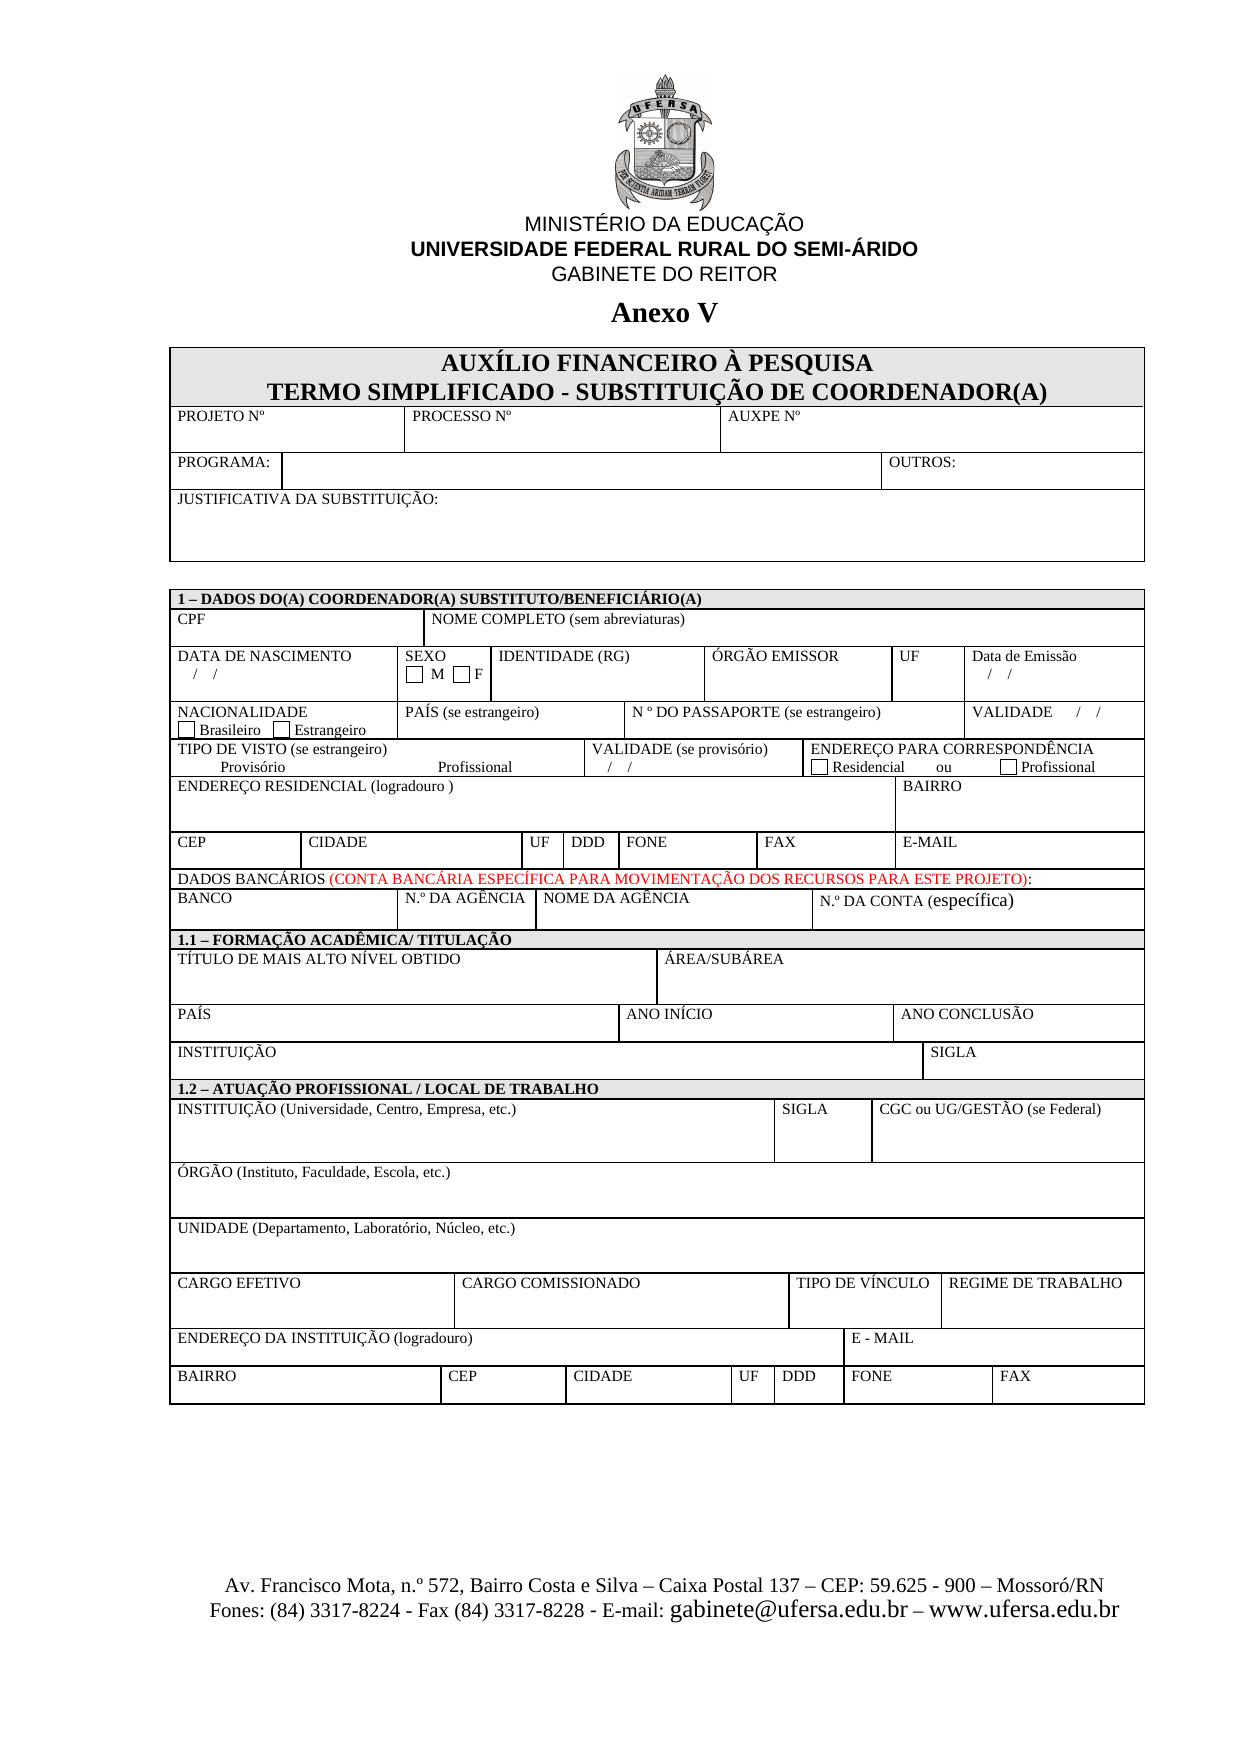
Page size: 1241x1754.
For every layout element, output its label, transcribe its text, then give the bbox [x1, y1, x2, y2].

table_cell N º DO PASSAPORTE (se estrangeiro) [625, 702, 964, 738]
table_cell [283, 453, 881, 488]
table_cell TÍTULO DE MAIS ALTO NÍVEL OBTIDO [171, 950, 656, 1004]
table_cell ENDEREÇO DA INSTITUIÇÃO (logradouro) [171, 1329, 843, 1365]
table_cell CARGO COMISSIONADO [455, 1274, 788, 1328]
table_cell ENDEREÇO PARA CORRESPONDÊNCIA Residencial ou Profissional [804, 740, 1144, 776]
table_cell REGIME DE TRABALHO [942, 1274, 1144, 1328]
table_cell ANO INÍCIO [620, 1005, 893, 1041]
table_cell FAX [993, 1367, 1144, 1403]
table_cell PROJETO Nº [171, 407, 404, 452]
table_cell INSTITUIÇÃO (Universidade, Centro, Empresa, etc.) [171, 1100, 774, 1162]
table_cell CARGO EFETIVO [171, 1274, 454, 1328]
table_cell NOME DA AGÊNCIA [537, 890, 812, 929]
table_cell FAX [758, 833, 895, 868]
table_cell CGC ou UG/GESTÃO (se Federal) [873, 1100, 1144, 1162]
table_cell ANO CONCLUSÃO [894, 1005, 1144, 1041]
table_cell VALIDADE / / [965, 702, 1144, 738]
table_cell ÓRGÃO EMISSOR [705, 647, 891, 701]
table_cell PROGRAMA: [171, 453, 281, 488]
table_cell PAÍS (se estrangeiro) [398, 702, 624, 738]
table_cell BAIRRO [171, 1367, 440, 1403]
table_cell PAÍS [171, 1005, 618, 1041]
table_cell TIPO DE VÍNCULO [790, 1274, 941, 1328]
table_cell 1.2 – ATUAÇÃO ISSIONAL / LOCAL DE TRABALHO [171, 1080, 1144, 1098]
table_cell TIPO DE VISTO (se estrangeiro) Provisório Profissional [171, 740, 584, 776]
table_header 1 – DADOS DO(A) COORDENADOR(A) SUBSTITUTO/BENEFICIÁRIO(A) [171, 590, 1144, 608]
table_cell CEP [442, 1367, 565, 1403]
table_cell UF [732, 1367, 774, 1403]
table_cell E-MAIL [896, 833, 1144, 868]
table_cell FONE [620, 833, 756, 868]
table_cell DDD [564, 833, 618, 868]
table_cell DADOS BANCÁRIOS (CONTA BANCÁRIA ESPECÍFICA PARA MOVIMENTAÇÃO DOS RECURSOS PARA ESTE PROJETO): [171, 870, 1144, 888]
table_cell ENDEREÇO RESIDENCIAL (logradouro ) [171, 777, 895, 831]
table_cell ÓRGÃO (Instituto, Faculdade, Escola, etc.) [171, 1163, 1144, 1217]
table_cell NOME COMPLETO (sem abreviaturas) [425, 610, 1144, 646]
table_cell Data de Emissão / / [965, 647, 1144, 701]
table_cell NACIONALIDADE Brasileiro Estrangeiro [171, 702, 397, 738]
table_cell ÁREA/SUBÁREA [658, 950, 1144, 1004]
table_cell VALIDADE (se provisório) / / [585, 740, 802, 776]
table_header AUXÍLIO FINANCEIRO À PESQUISA TERMO SIMPLIFICADO - SUBSTITUIÇÃO DE COORDENADOR(A) [171, 348, 1144, 406]
table_cell DDD [775, 1367, 843, 1403]
table_cell FONE [845, 1367, 992, 1403]
table_cell JUSTIFICATIVA DA SUBSTITUIÇÃO: [171, 490, 1144, 561]
table_cell IDENTIDADE (RG) [492, 647, 704, 701]
table_cell CPF [171, 610, 423, 646]
table_cell CIDADE [302, 833, 521, 868]
table_cell N.º DA AGÊNCIA [398, 890, 535, 929]
table_cell N.º DA CONTA (específica) [813, 890, 1144, 929]
table_cell UNIDADE (Departamento, Laboratório, Núcleo, etc.) [171, 1219, 1144, 1272]
table_cell SIGLA [775, 1100, 871, 1162]
table_cell E - MAIL [845, 1329, 1144, 1365]
text Anexo V [177, 295, 1152, 329]
table_cell 1.1 – FORMAÇÃO ACADÊMICA/ TITULAÇÃO [171, 931, 1144, 948]
table_cell CEP [171, 833, 300, 868]
table_cell CIDADE [567, 1367, 731, 1403]
table_cell OUTROS: [882, 452, 1144, 488]
picture [614, 73, 715, 212]
table_cell UF [893, 647, 964, 701]
table_cell DATA DE NASCIMENTO / / [171, 647, 397, 701]
table_cell PROCESSO Nº [405, 407, 720, 452]
table_cell BAIRRO [896, 777, 1144, 831]
table_cell SEXO M F [398, 647, 490, 701]
table_cell SIGLA [924, 1043, 1144, 1078]
table_cell AUXPE Nº [721, 406, 1144, 452]
table_cell BANCO [171, 890, 397, 929]
table_cell INSTITUIÇÃO [171, 1043, 922, 1078]
table_cell UF [523, 833, 563, 868]
